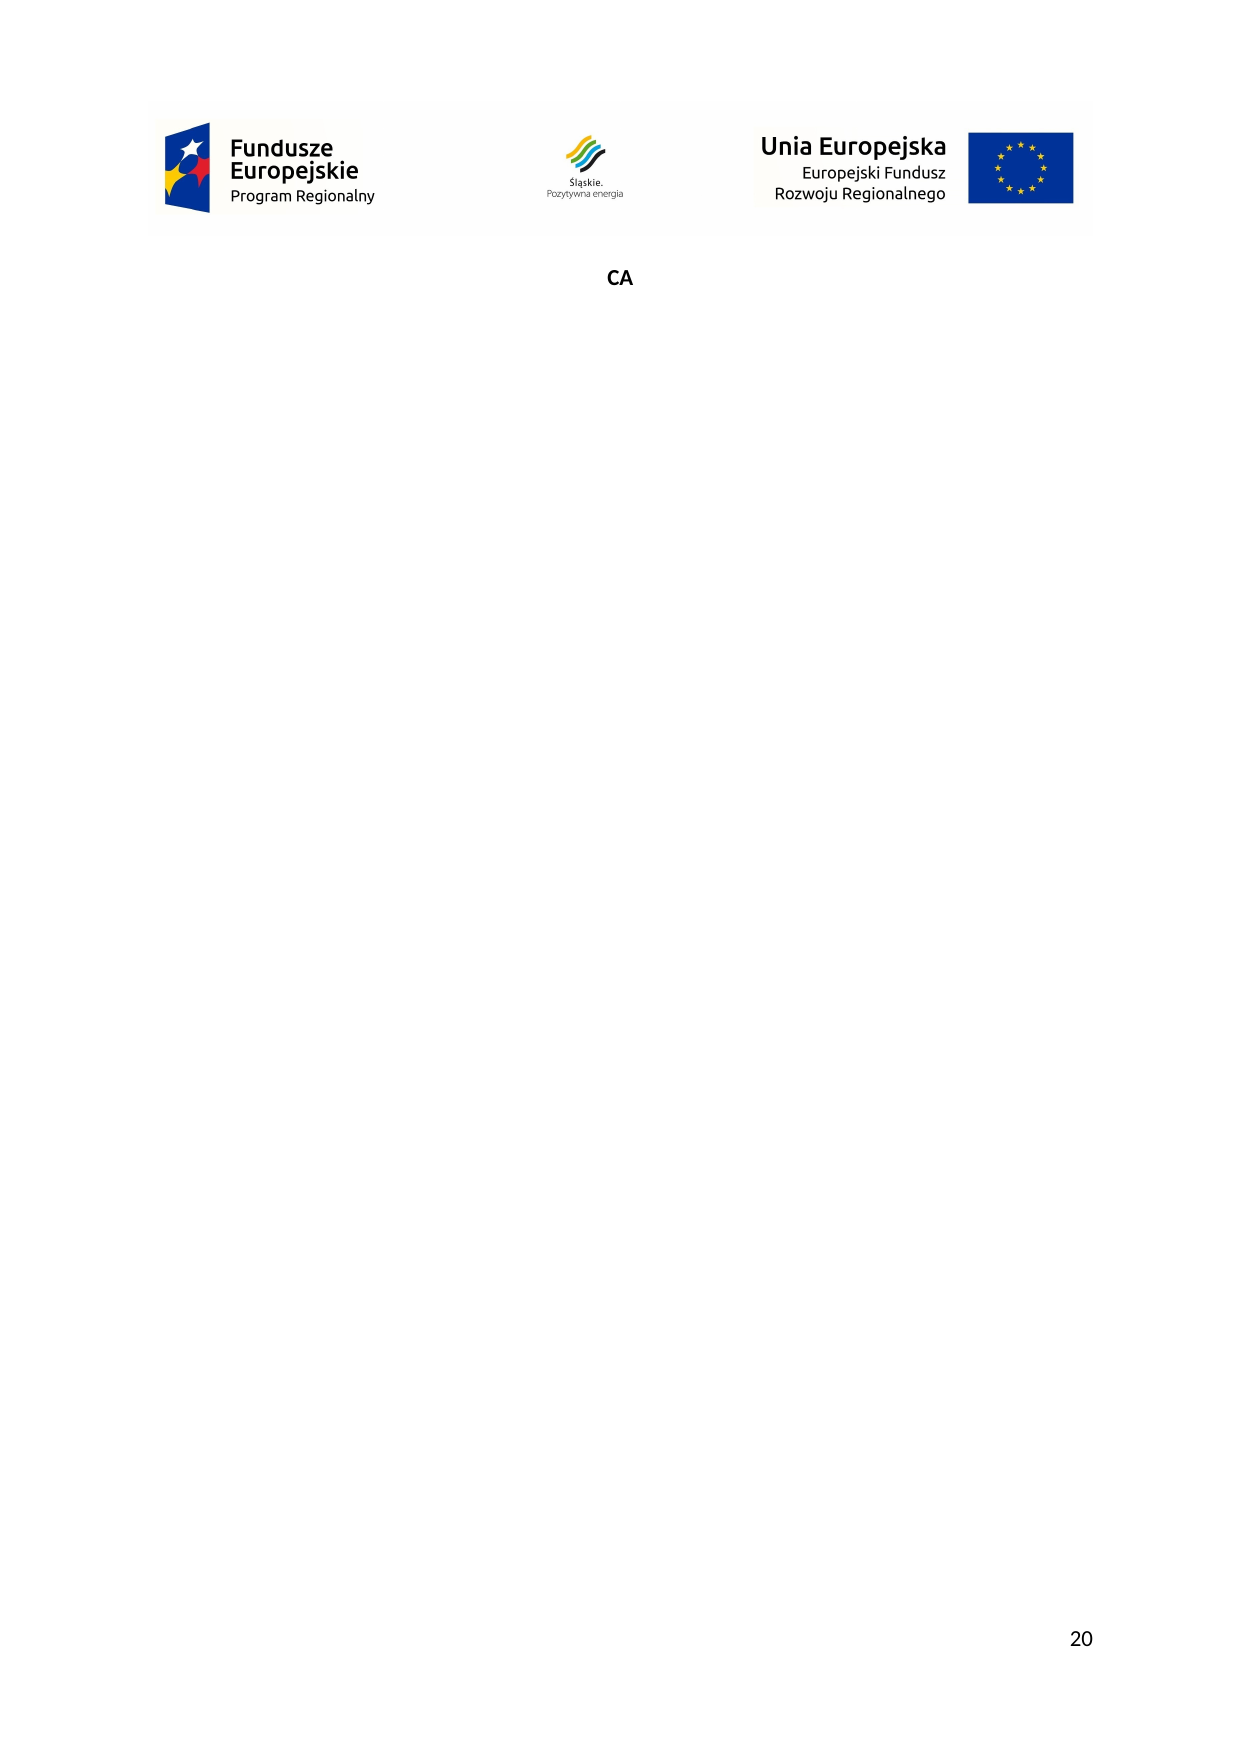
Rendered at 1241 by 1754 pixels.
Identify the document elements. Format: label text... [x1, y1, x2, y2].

picture [147, 101, 1093, 236]
text CA [148, 263, 1093, 291]
